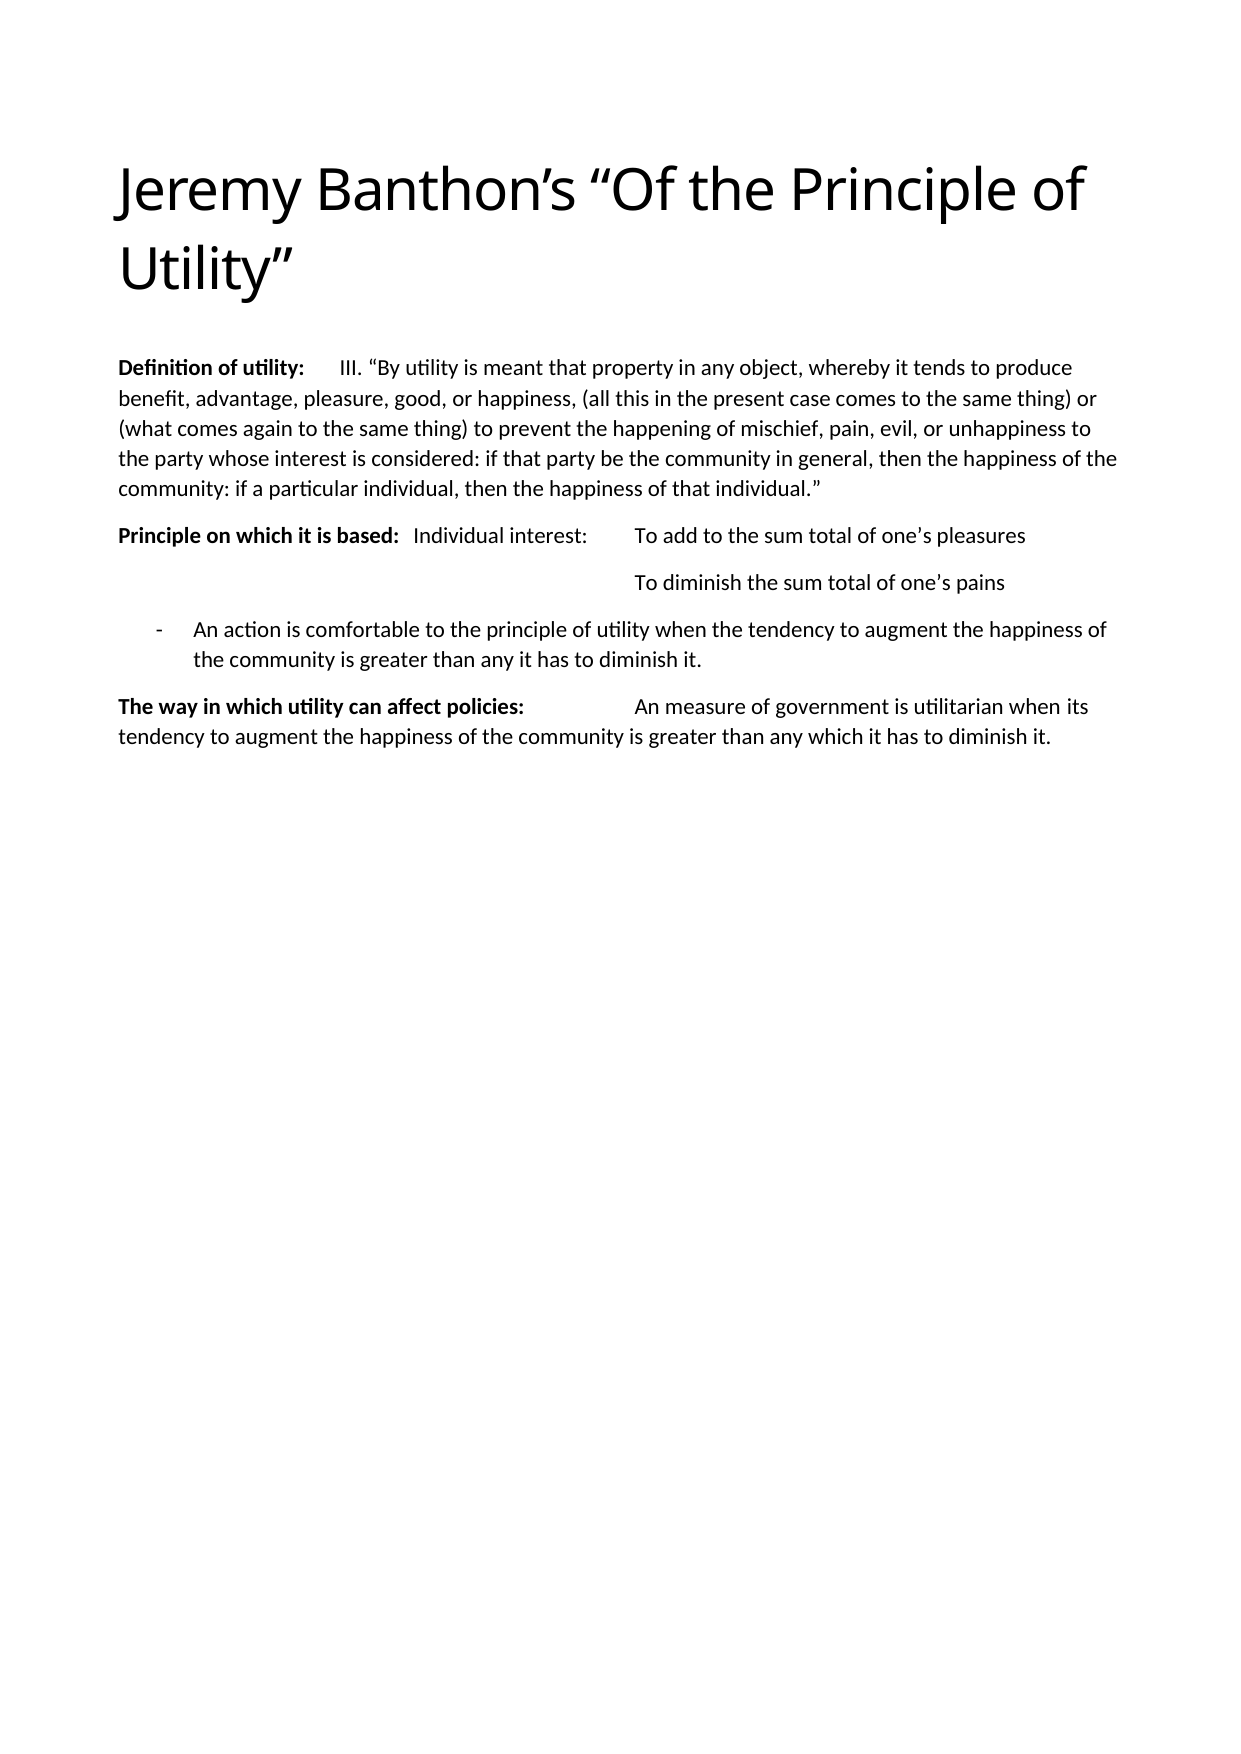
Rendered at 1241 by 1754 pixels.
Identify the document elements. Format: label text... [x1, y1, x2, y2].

text Definition of utility: III. “By utility is meant that property in any object, whereby it tends to produce benefit, advantage, pleasure, good, or happiness, (all this in the present case comes to the same thing) or (what comes again to the same thing) to prevent the happening of mischief, pain, evil, or unhappiness to the party whose interest is considered: if that party be the community in general, then the happiness of the community: if a particular individual, then the happiness of that individual.” [118, 353, 1122, 502]
text The way in which utility can affect policies: An measure of government is utilitarian when its tendency to augment the happiness of the community is greater than any which it has to diminish it. [118, 692, 1122, 750]
list An action is comfortable to the principle of utility when the tendency to augment the happiness of the community is greater than any it has to diminish it. [156, 615, 1122, 673]
text Principle on which it is based: Individual interest: To add to the sum total of one’s pleasures [118, 521, 1122, 549]
title Jeremy Banthon’s “Of the Principle of Utility” [118, 148, 1122, 307]
text To diminish the sum total of one’s pains [118, 568, 1122, 596]
